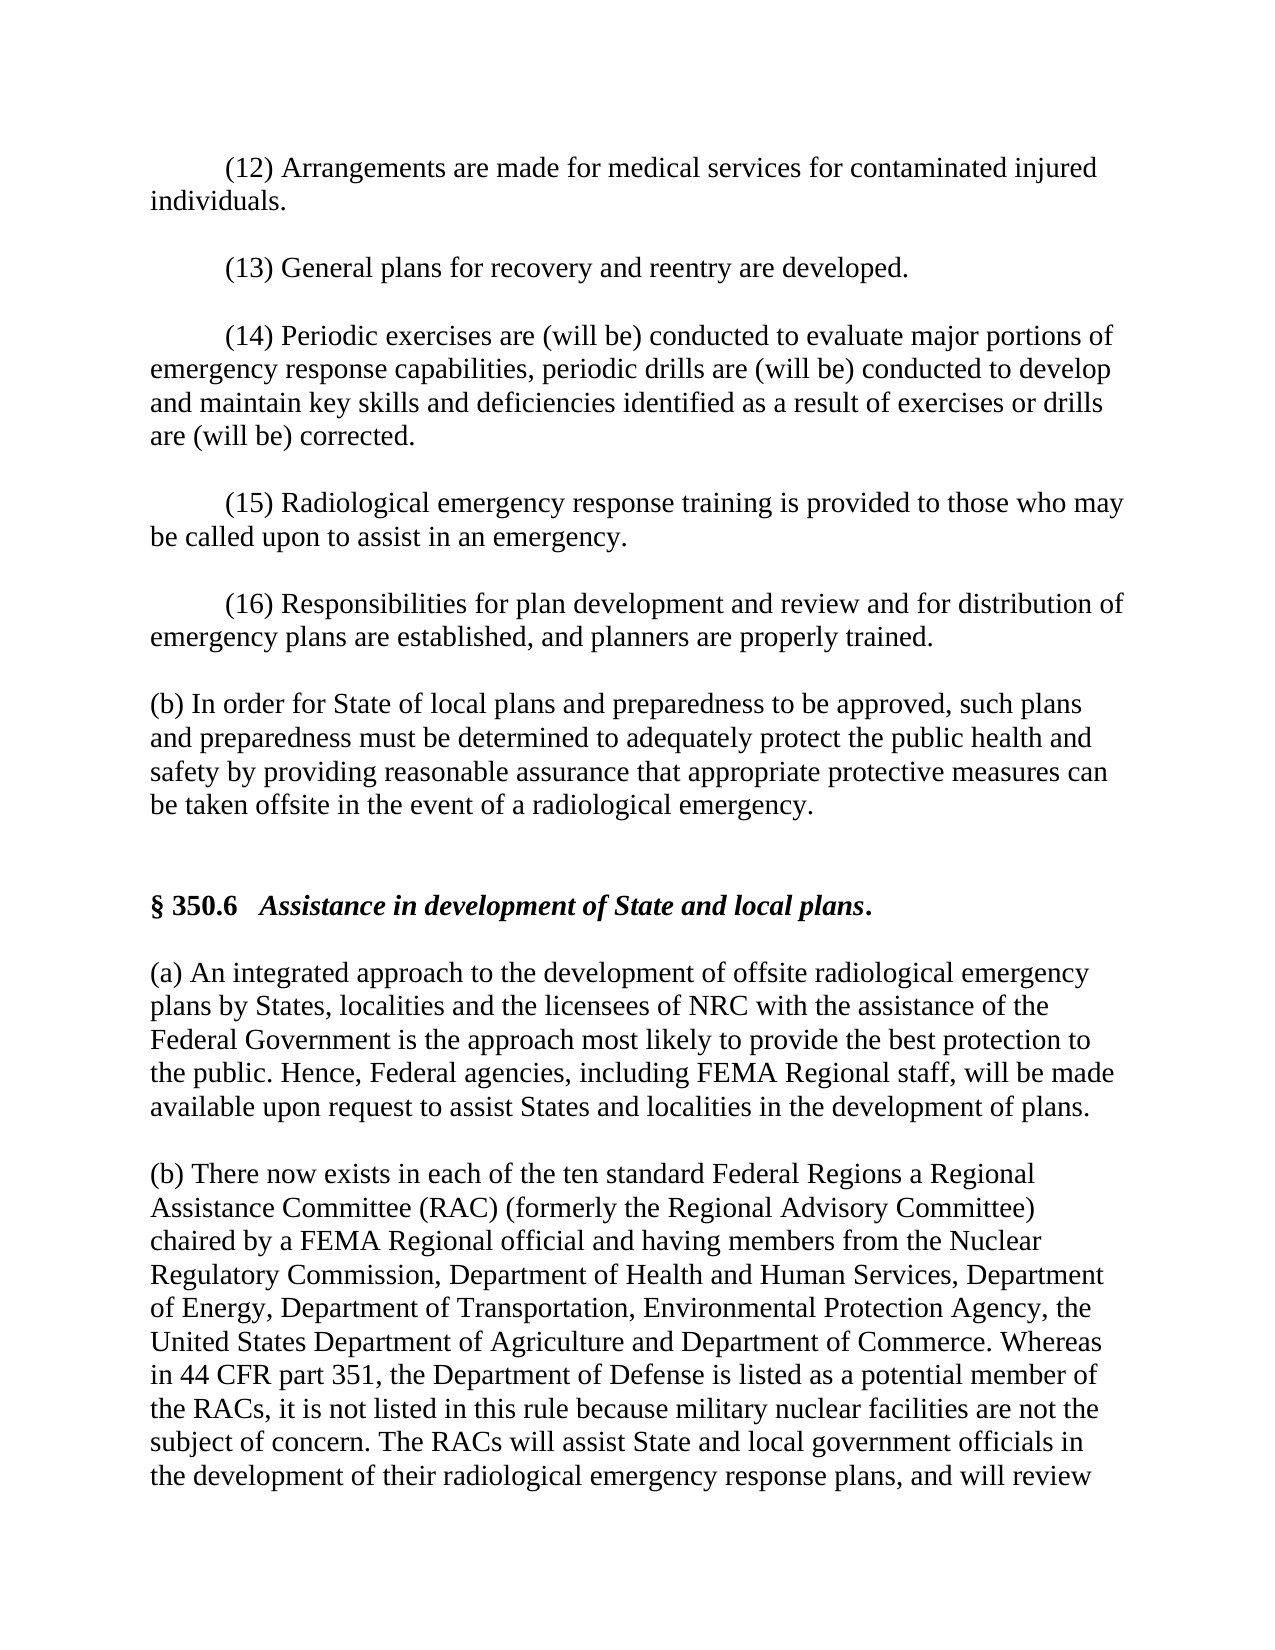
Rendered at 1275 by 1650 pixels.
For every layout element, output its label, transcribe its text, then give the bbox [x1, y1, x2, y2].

text § 350.6 Assistance in development of State and local plans. [150, 888, 1125, 921]
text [150, 1156, 1125, 1492]
text (13) General plans for recovery and reentry are developed. [150, 251, 1125, 284]
text (a) An integrated approach to the development of offsite radiological emergency plans by States, localities and the licensees of NRC with the assistance of the Federal Government is the approach most likely to provide the best protection to the public. Hence, Federal agencies, including FEMA Regional staff, will be made available upon request to assist States and localities in the development of plans. [150, 955, 1125, 1123]
text (15) Radiological emergency response training is provided to those who may be called upon to assist in an emergency. [150, 485, 1125, 552]
text (12) Arrangements are made for medical services for contaminated injured individuals. [150, 150, 1125, 217]
text (14) Periodic exercises are (will be) conducted to evaluate major portions of emergency response capabilities, periodic drills are (will be) conducted to develop and maintain key skills and deficiencies identified as a result of exercises or drills are (will be) corrected. [150, 318, 1125, 452]
text (16) Responsibilities for plan development and review and for distribution of emergency plans are established, and planners are properly trained. [150, 586, 1125, 653]
text (b) In order for State of local plans and preparedness to be approved, such plans and preparedness must be determined to adequately protect the public health and safety by providing reasonable assurance that appropriate protective measures can be taken offsite in the event of a radiological emergency. [150, 687, 1125, 821]
